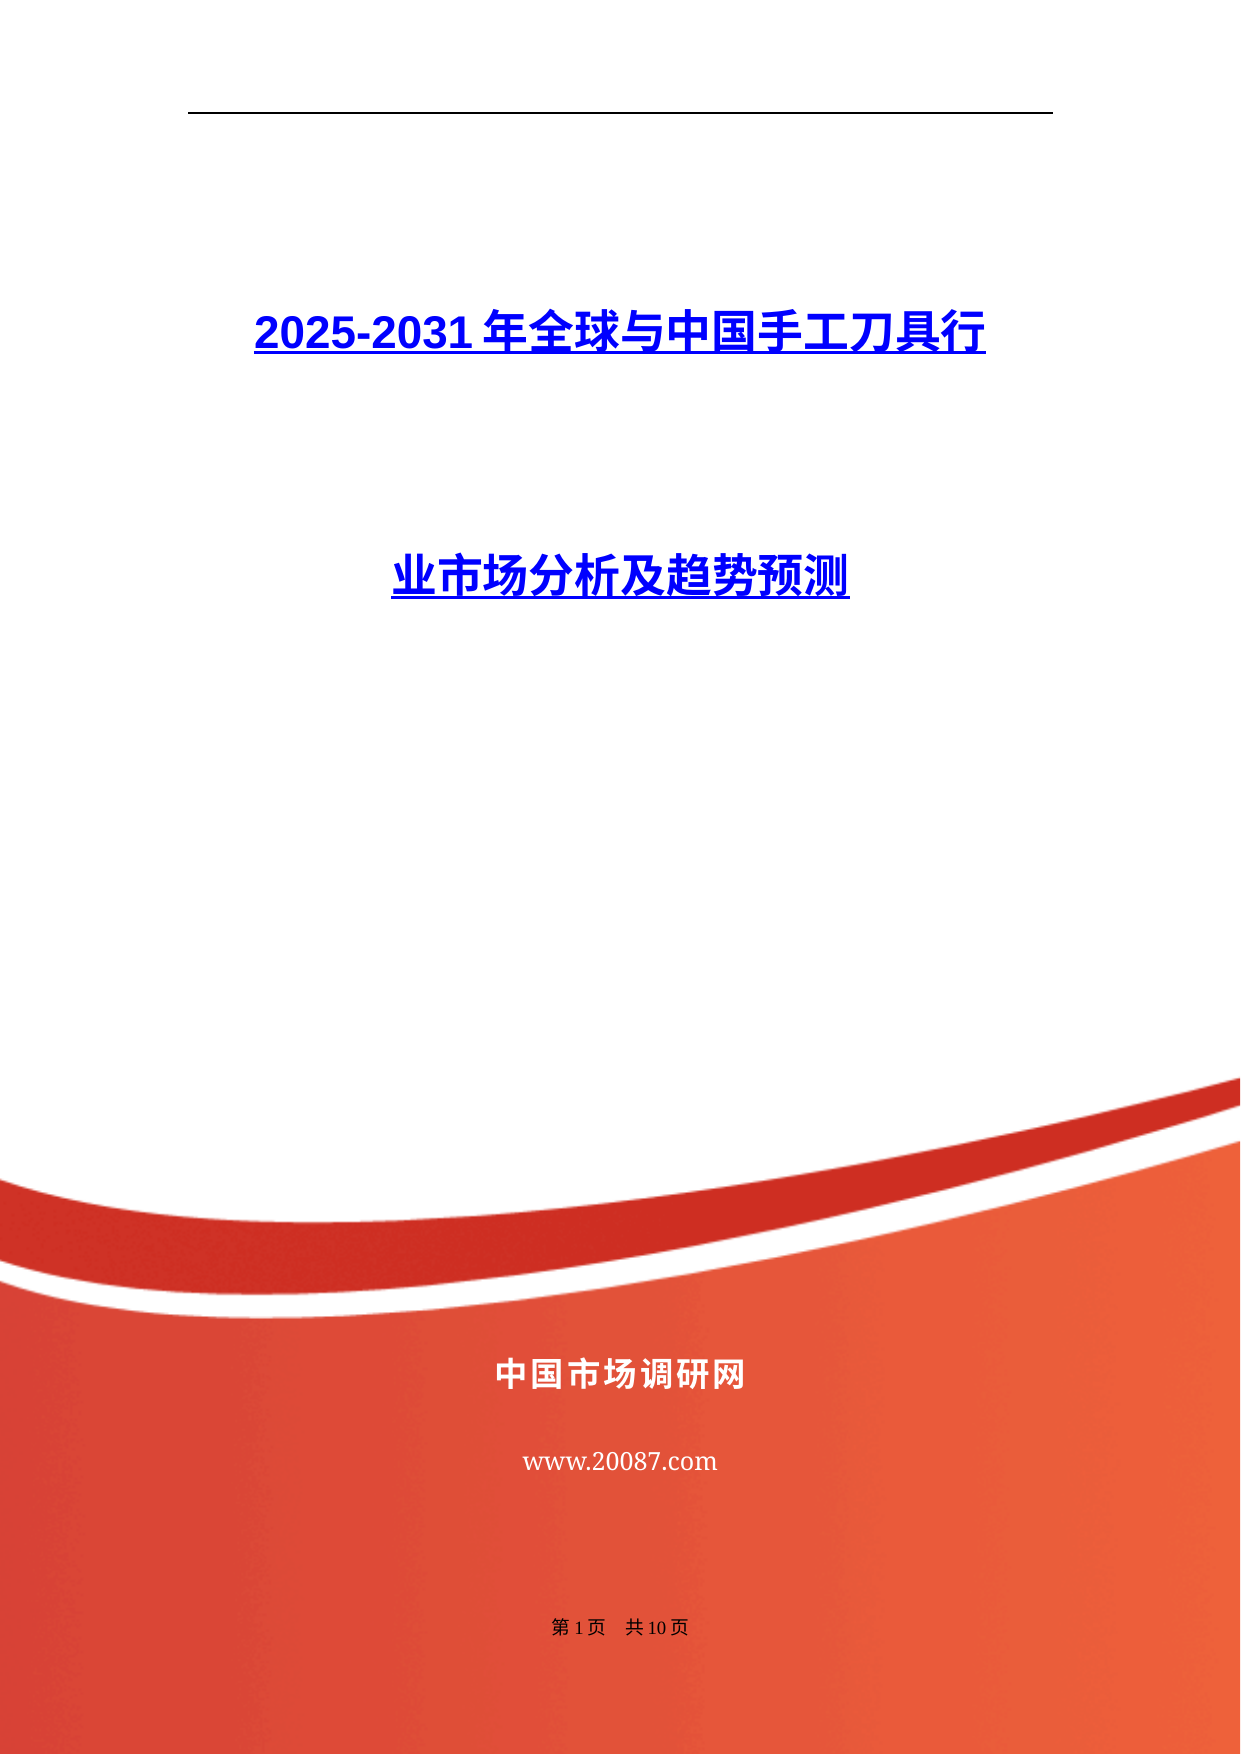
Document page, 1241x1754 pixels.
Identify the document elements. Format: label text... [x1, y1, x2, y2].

picture [0, 1006, 1241, 1754]
subtitle 中国市场调研网 [187, 1339, 1053, 1404]
text www.20087.com [187, 1428, 1053, 1493]
table_header 2025-2031年全球与中国手工刀具行业市场分析及趋势预测 [188, 207, 1053, 773]
